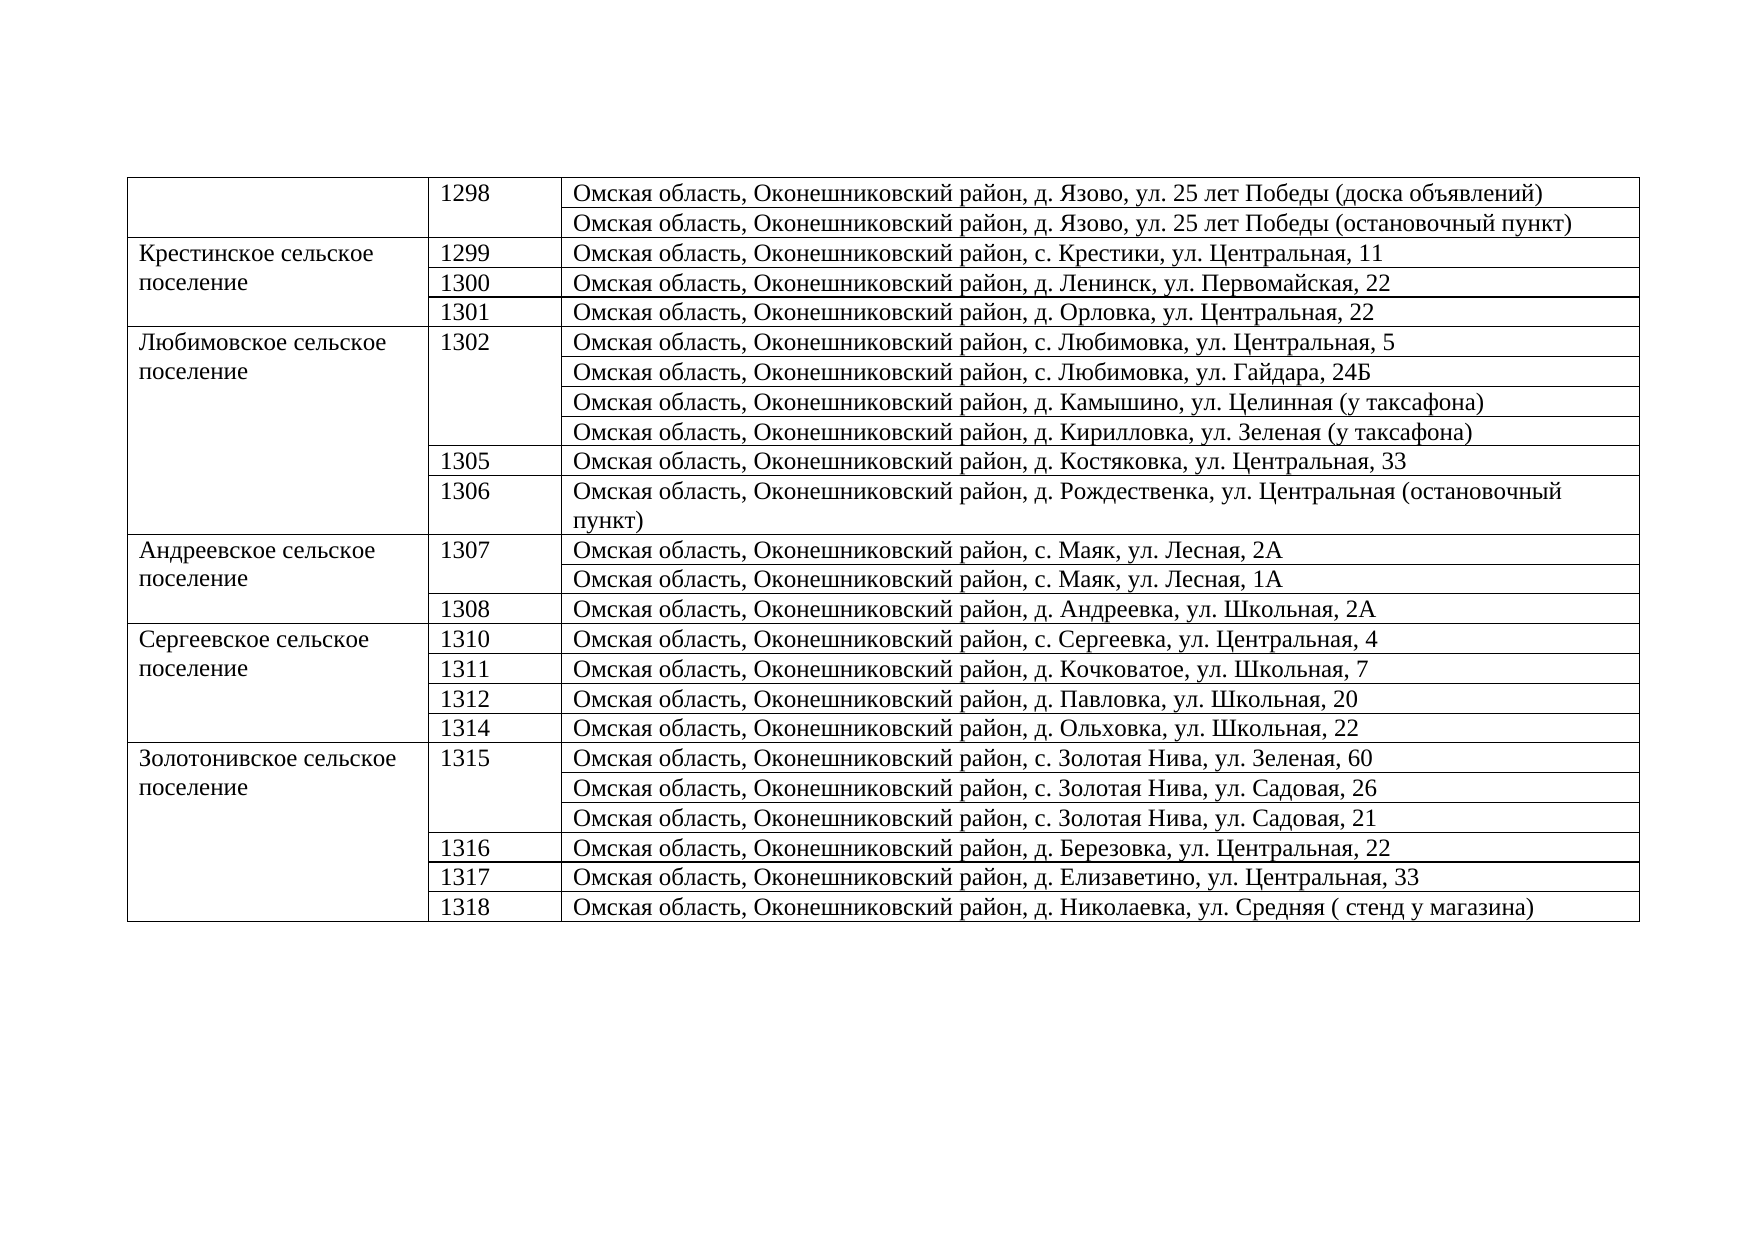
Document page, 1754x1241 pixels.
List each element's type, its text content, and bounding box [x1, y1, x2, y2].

table_cell Омская область, Оконешниковский район, с. Сергеевка, ул. Центральная, 4 [562, 624, 1639, 653]
table_cell Омская область, Оконешниковский район, д. Язово, ул. 25 лет Победы (доска объявлений) [562, 178, 1639, 207]
table_cell Сергеевское сельское поселение [128, 624, 428, 742]
table_cell 1316 [429, 833, 561, 861]
table_cell Омская область, Оконешниковский район, с. Маяк, ул. Лесная, 1А [562, 565, 1639, 593]
table_cell Омская область, Оконешниковский район, с. Золотая Нива, ул. Садовая, 21 [562, 803, 1639, 832]
table_cell 1302 [429, 327, 561, 445]
table_cell Омская область, Оконешниковский район, с. Золотая Нива, ул. Садовая, 26 [562, 773, 1639, 802]
table_cell Омская область, Оконешниковский район, д. Рождественка, ул. Центральная (остановочный пункт) [562, 476, 1639, 534]
table_cell Омская область, Оконешниковский район, д. Ольховка, ул. Школьная, 22 [562, 714, 1639, 742]
table_cell 1311 [429, 654, 561, 683]
table_cell Омская область, Оконешниковский район, с. Любимовка, ул. Центральная, 5 [562, 327, 1639, 356]
table_cell 1305 [429, 446, 561, 475]
table_cell Омская область, Оконешниковский район, д. Павловка, ул. Школьная, 20 [562, 684, 1639, 712]
table_cell 1298 [429, 178, 561, 237]
table_cell 1317 [429, 863, 561, 891]
table_cell Крестинское сельское поселение [128, 238, 428, 326]
table_cell Омская область, Оконешниковский район, д. Николаевка, ул. Средняя ( стенд у магазина) [562, 892, 1639, 921]
table_cell Омская область, Оконешниковский район, д. Елизаветино, ул. Центральная, 33 [562, 863, 1639, 891]
table_cell Омская область, Оконешниковский район, с. Крестики, ул. Центральная, 11 [562, 238, 1639, 267]
table_cell Омская область, Оконешниковский район, д. Язово, ул. 25 лет Победы (остановочный пункт) [562, 208, 1639, 237]
table_cell 1310 [429, 624, 561, 653]
table_cell 1306 [429, 476, 561, 534]
table_cell Омская область, Оконешниковский район, д. Кочковатое, ул. Школьная, 7 [562, 654, 1639, 683]
table_cell Омская область, Оконешниковский район, с. Любимовка, ул. Гайдара, 24Б [562, 357, 1639, 386]
table_cell Омская область, Оконешниковский район, д. Ленинск, ул. Первомайская, 22 [562, 268, 1639, 296]
table_cell 1299 [429, 238, 561, 267]
table_cell Омская область, Оконешниковский район, д. Костяковка, ул. Центральная, 33 [562, 446, 1639, 475]
table_cell 1312 [429, 684, 561, 712]
table_cell 1300 [429, 268, 561, 296]
table_cell Омская область, Оконешниковский район, с. Золотая Нива, ул. Зеленая, 60 [562, 743, 1639, 772]
table_cell Омская область, Оконешниковский район, с. Маяк, ул. Лесная, 2А [562, 535, 1639, 563]
table_cell Омская область, Оконешниковский район, д. Кирилловка, ул. Зеленая (у таксафона) [562, 417, 1639, 445]
table_cell Золотонивское сельское поселение [128, 743, 428, 921]
table_cell Любимовское сельское поселение [128, 327, 428, 534]
table_cell 1315 [429, 743, 561, 832]
table_cell 1308 [429, 594, 561, 623]
table_cell 1314 [429, 714, 561, 742]
table_cell Омская область, Оконешниковский район, д. Андреевка, ул. Школьная, 2А [562, 594, 1639, 623]
table_cell 1307 [429, 535, 561, 593]
table_cell Андреевское сельское поселение [128, 535, 428, 623]
table_cell 1301 [429, 298, 561, 326]
table_cell Омская область, Оконешниковский район, д. Березовка, ул. Центральная, 22 [562, 833, 1639, 861]
table_cell Омская область, Оконешниковский район, д. Орловка, ул. Центральная, 22 [562, 298, 1639, 326]
table_cell 1318 [429, 892, 561, 921]
table_cell Омская область, Оконешниковский район, д. Камышино, ул. Целинная (у таксафона) [562, 387, 1639, 416]
